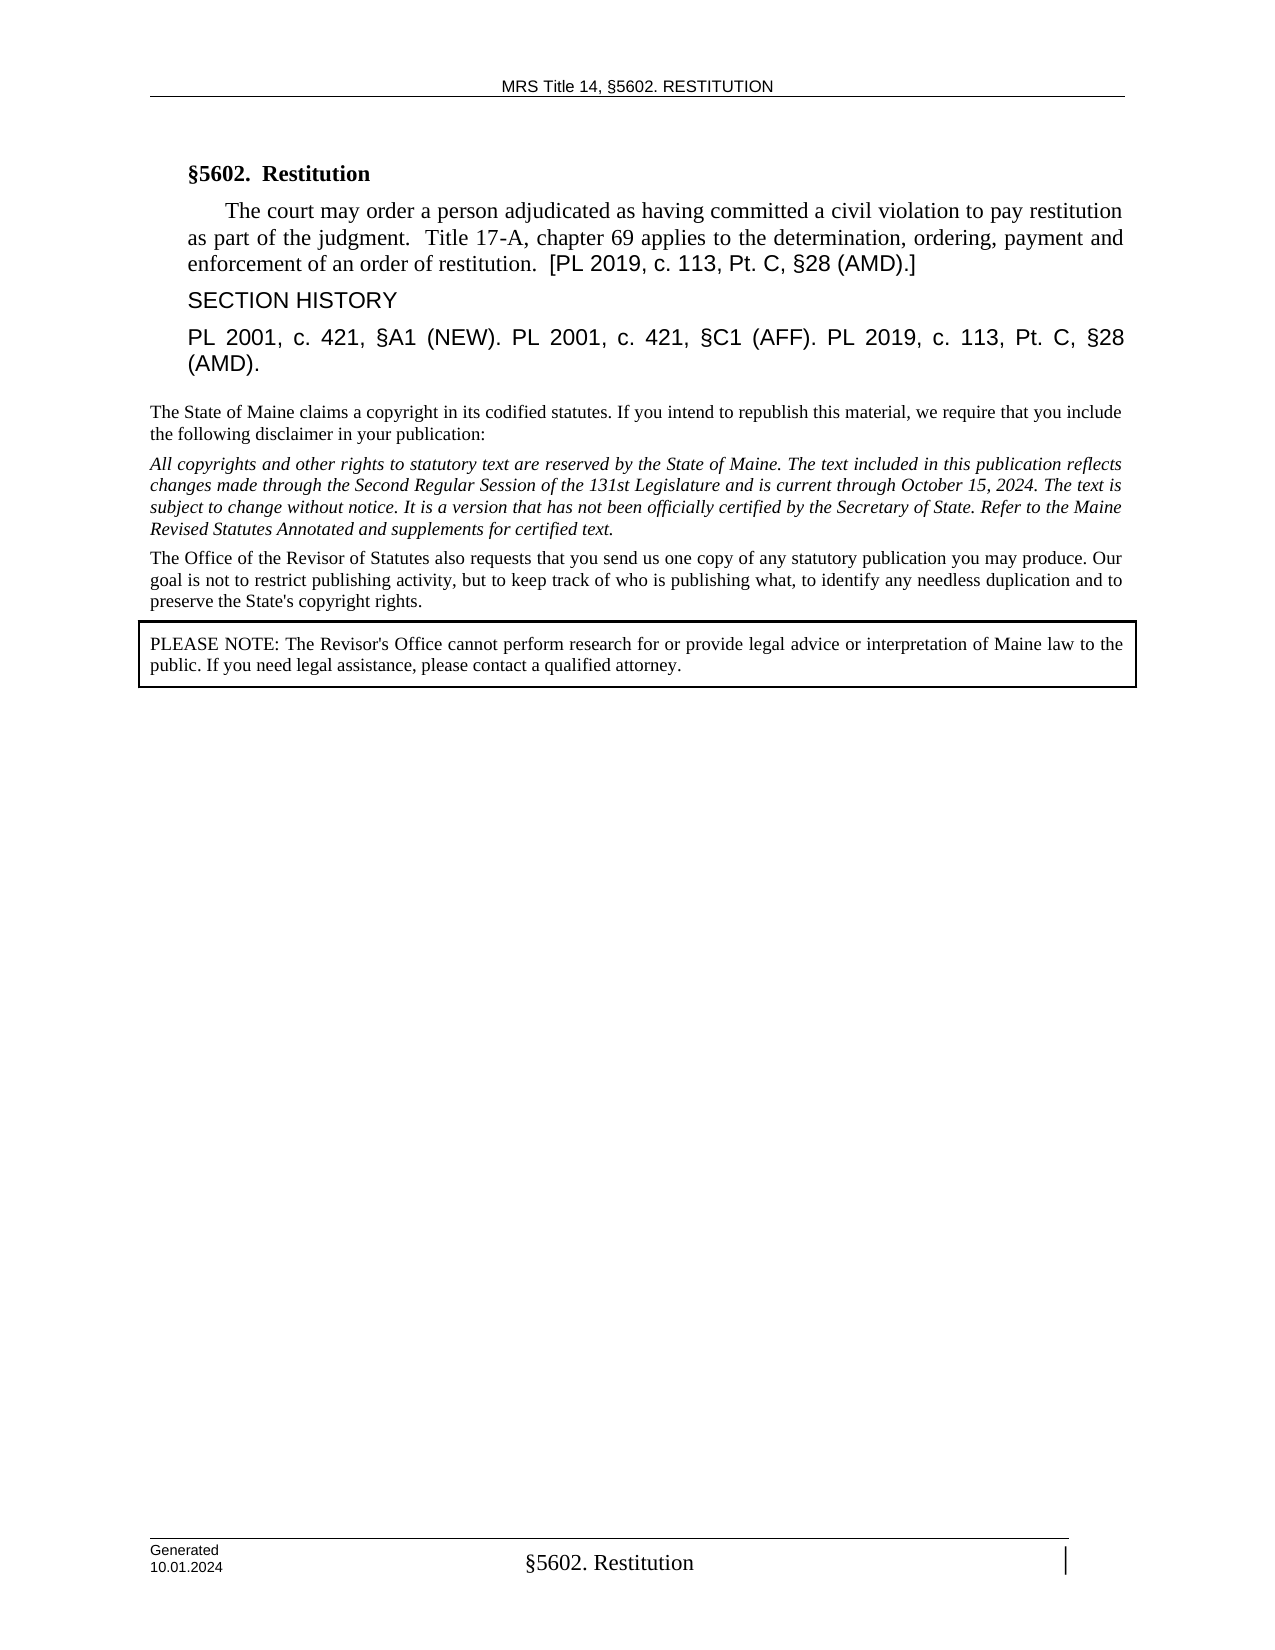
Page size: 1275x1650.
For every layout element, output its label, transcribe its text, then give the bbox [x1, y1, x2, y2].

text The court may order a person adjudicated as having committed a civil violation to pay restitution as part of the judgment. Title 17‑A, chapter 69 applies to the determination, ordering, payment and enforcement of an order of restitution. [PL 2019, c. 113, Pt. C, §28 (AMD).] [187, 197, 1125, 276]
text SECTION HISTORY [187, 287, 1125, 313]
text The State of Maine claims a copyright in its codified statutes. If you intend to republish this material, we require that you include the following disclaimer in your publication: [150, 401, 1125, 444]
text §5602. Restitution [187, 160, 1125, 187]
text All copyrights and other rights to statutory text are reserved by the State of Maine. The text included in this publication reflects changes made through the Second Regular Session of the 131st Legislature and is current through October 15, 2024 . The text is subject to change without notice. It is a version that has not been officially certified by the Secretary of State. Refer to the Maine Revised Statutes Annotated and supplements for certified text. [150, 453, 1125, 539]
text The Office of the Revisor of Statutes also requests that you send us one copy of any statutory publication you may produce. Our goal is not to restrict publishing activity, but to keep track of who is publishing what, to identify any needless duplication and to preserve the State's copyright rights. [150, 547, 1125, 612]
text PL 2001, c. 421, §A1 (NEW). PL 2001, c. 421, §C1 (AFF). PL 2019, c. 113, Pt. C, §28 (AMD). [187, 323, 1125, 376]
text PLEASE NOTE: The Revisor's Office cannot perform research for or provide legal advice or interpretation of Maine law to the public. If you need legal assistance, please contact a qualified attorney. [140, 623, 1135, 686]
